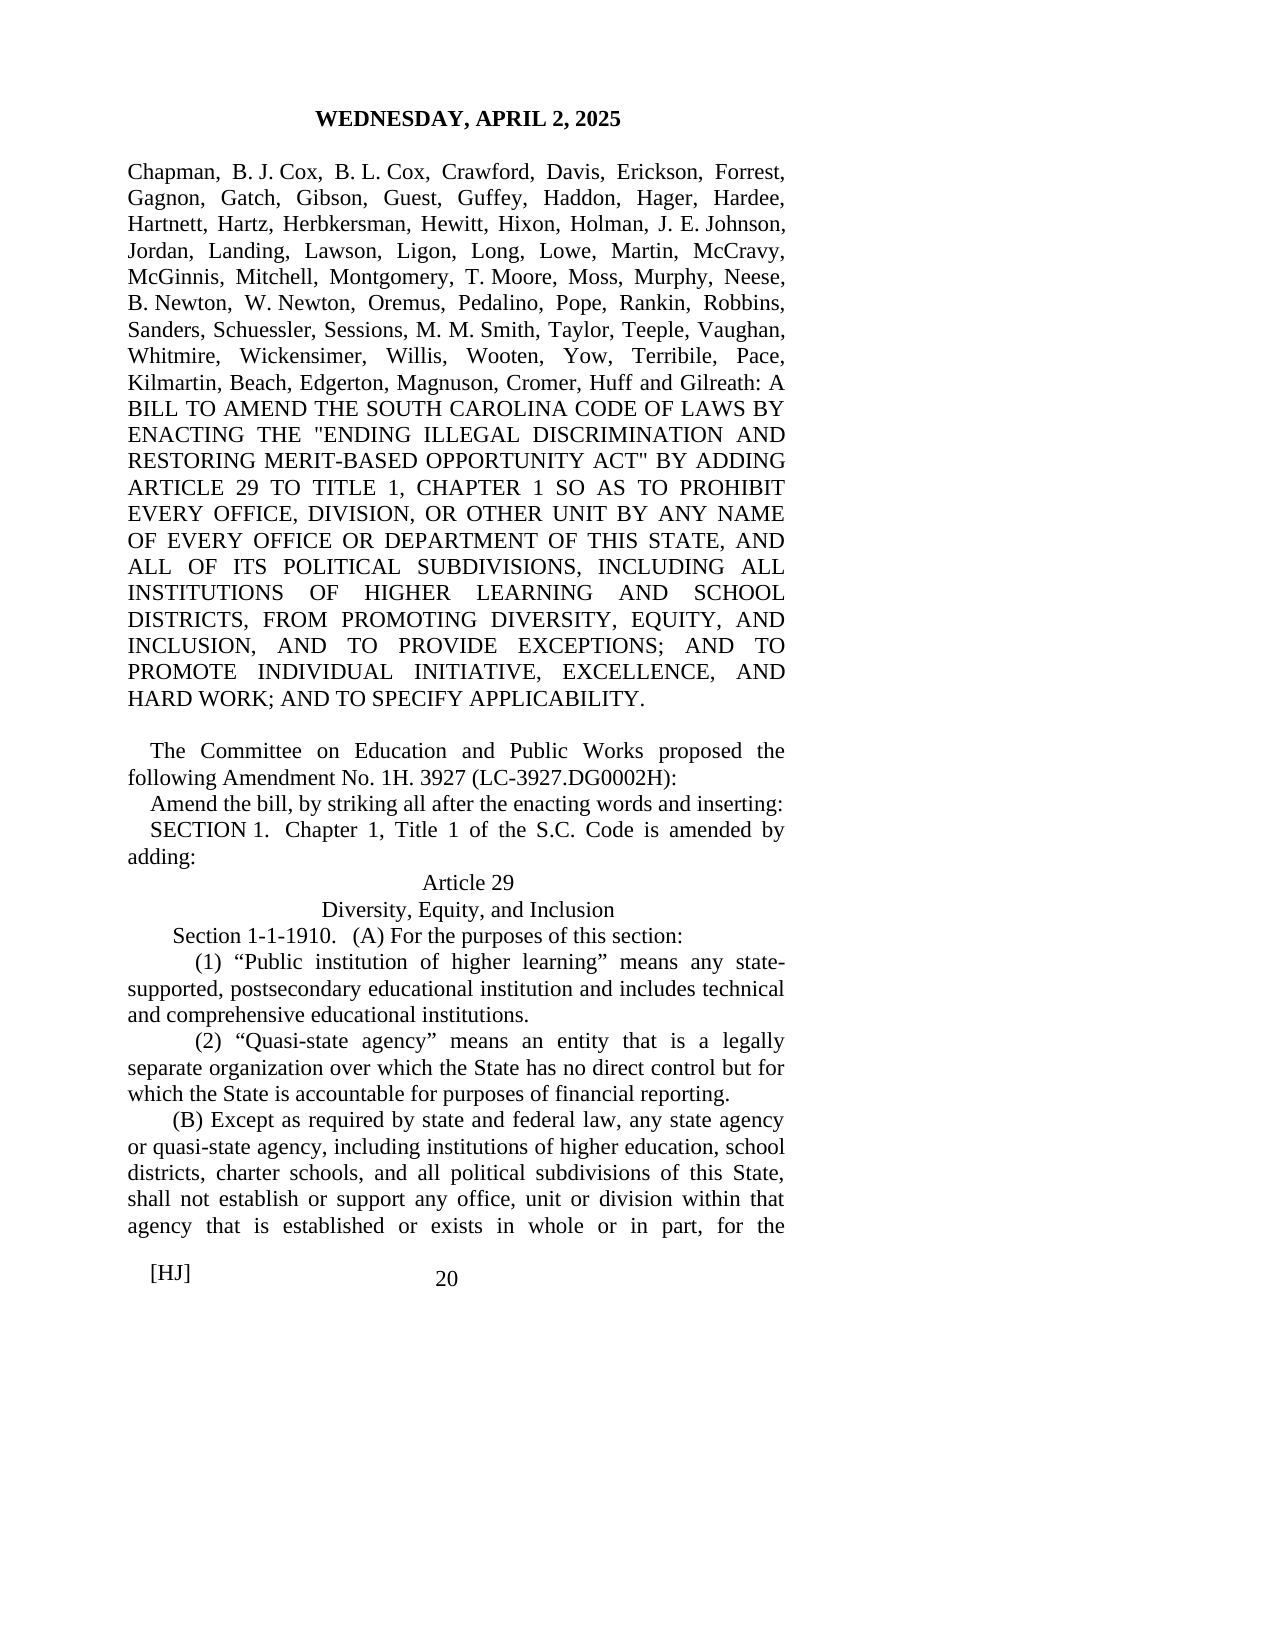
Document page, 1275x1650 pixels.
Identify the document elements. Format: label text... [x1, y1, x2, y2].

text Diversity, Equity, and Inclusion [127, 896, 786, 922]
text Section 1-1-1910. (A) For the purposes of this section: [127, 922, 786, 948]
text The Committee on Education and Public Works proposed the following Amendment No. 1H. 3927 (LC-3927.DG0002H): [127, 737, 786, 790]
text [127, 1106, 786, 1238]
text (2) “Quasi-state agency” means an entity that is a legally separate organization over which the State has no direct control but for which the State is accountable for purposes of financial reporting. [127, 1027, 786, 1106]
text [127, 158, 786, 711]
text Amend the bill, by striking all after the enacting words and inserting: [127, 790, 786, 817]
text SECTION 1. Chapter 1, Title 1 of the S.C. Code is amended by adding: [127, 817, 786, 869]
text (1) “Public institution of higher learning” means any state-supported, postsecondary educational institution and includes technical and comprehensive educational institutions. [127, 948, 786, 1027]
text Article 29 [127, 869, 786, 896]
